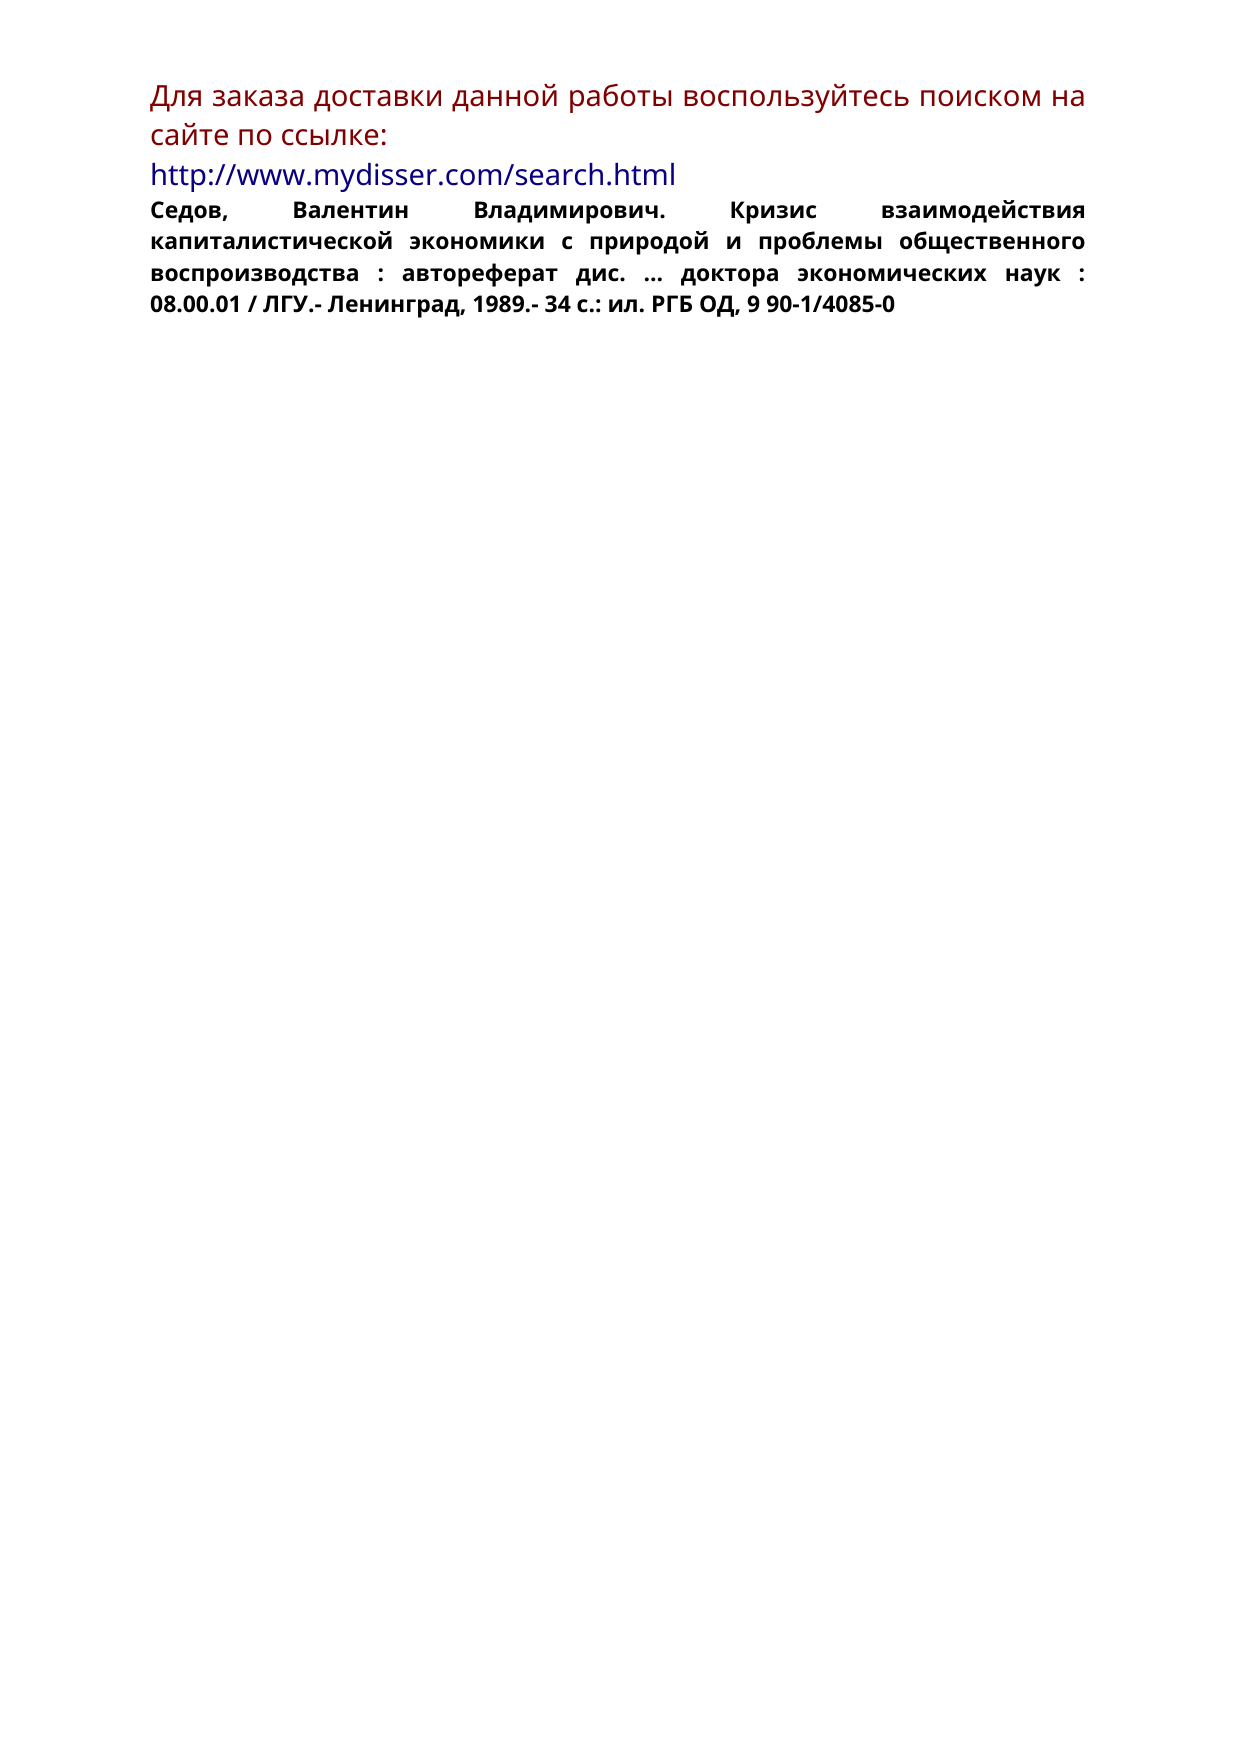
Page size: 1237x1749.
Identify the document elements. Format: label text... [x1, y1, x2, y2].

text Седов, Валентин Владимирович. Кризис взаимодействия капиталистической экономики с природой и проблемы общественного воспроизводства : автореферат дис. ... доктора экономических наук : 08.00.01 / ЛГУ.- Ленинград, 1989.- 34 с.: ил. РГБ ОД, 9 90-1/4085-0 [150, 194, 1086, 319]
